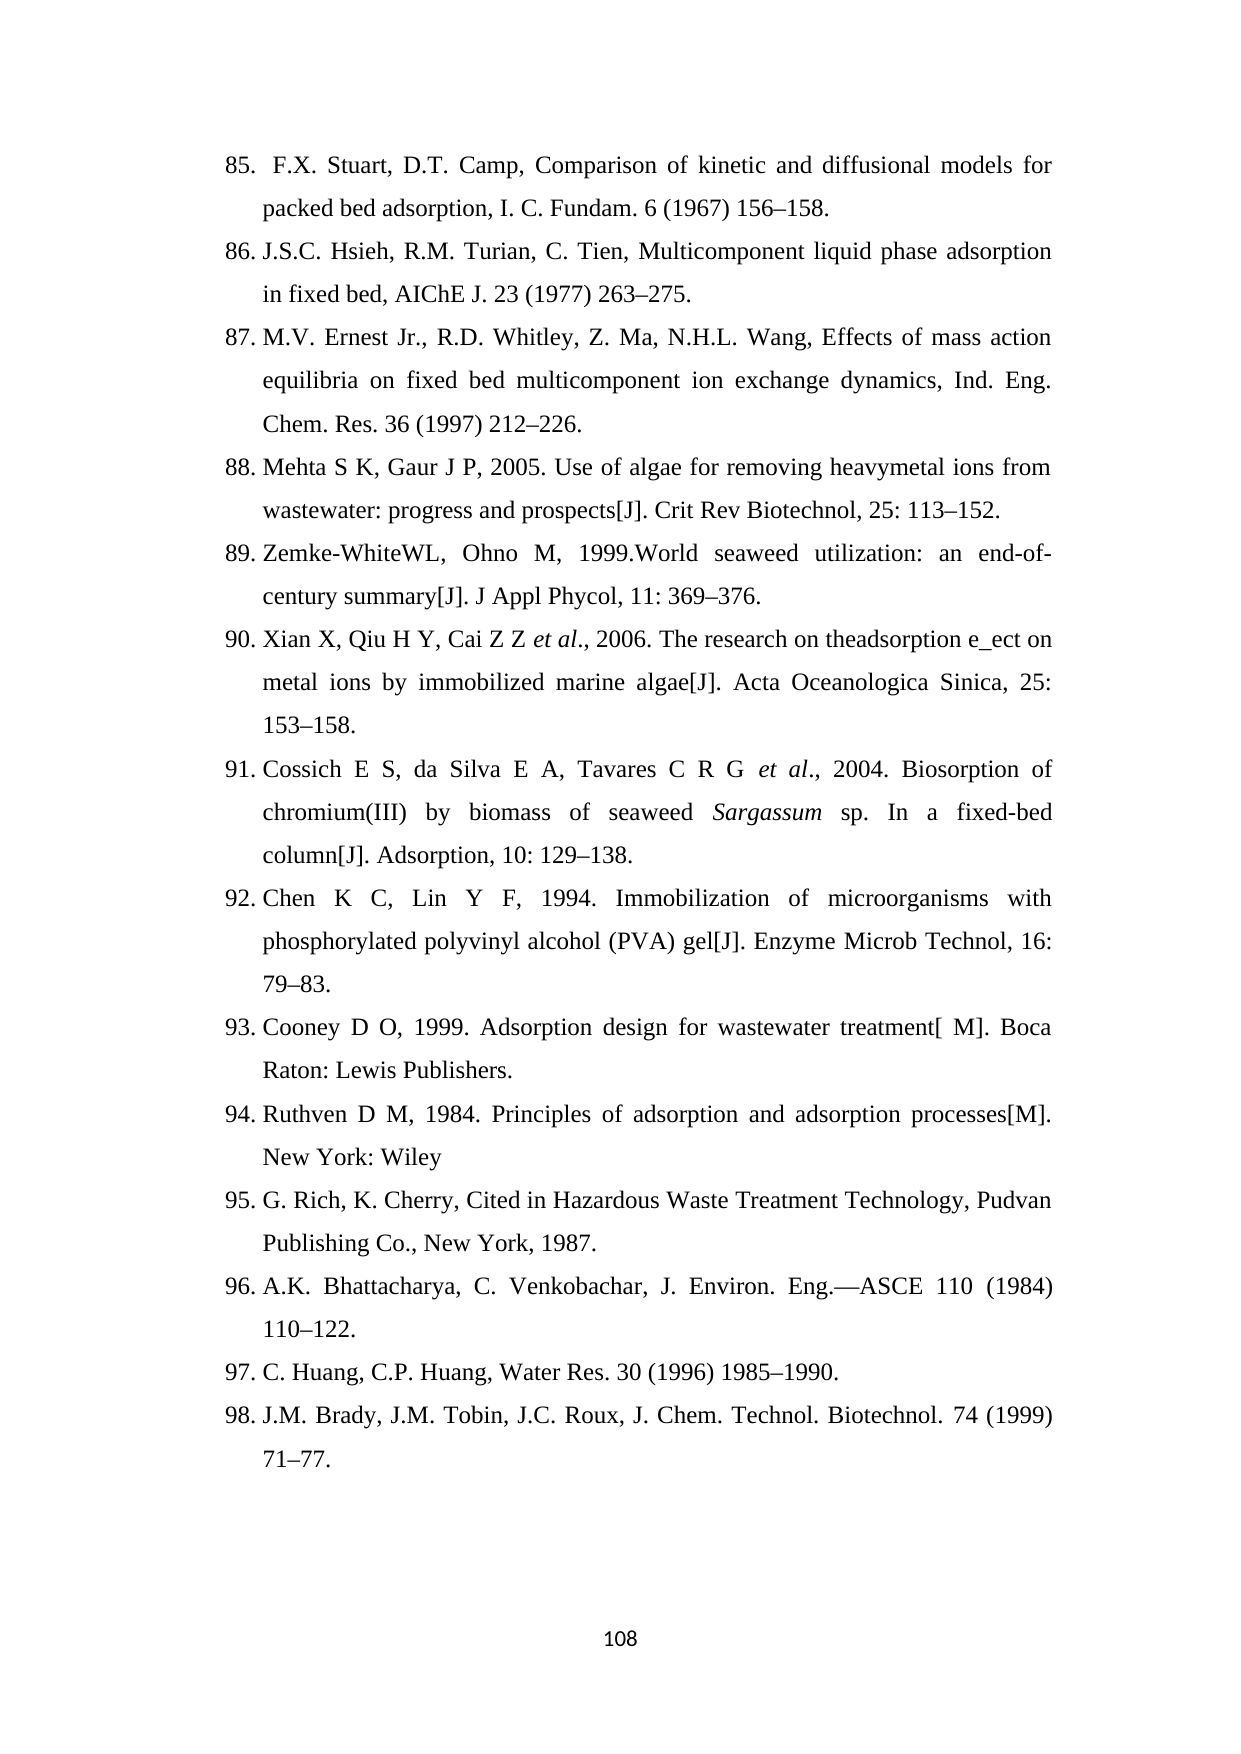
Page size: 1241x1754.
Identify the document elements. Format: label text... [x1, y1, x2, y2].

list G. Rich, K. Cherry, Cited in Hazardous Waste Treatment Technology, Pudvan Publishing Co., New York, 1987. [225, 1185, 1053, 1257]
list F.X. Stuart, D.T. Camp, Comparison of kinetic and diffusional models for packed bed adsorption, I. C. Fundam. 6 (1967) 156–158. [225, 150, 1053, 222]
list Ruthven D M, 1984. Principles of adsorption and adsorption processes[M]. New York: Wiley [225, 1099, 1053, 1171]
list M.V. Ernest Jr., R.D. Whitley, Z. Ma, N.H.L. Wang, Effects of mass action equilibria on fixed bed multicomponent ion exchange dynamics, Ind. Eng. Chem. Res. 36 (1997) 212–226. [225, 322, 1053, 437]
list Xian X, Qiu H Y, Cai Z Z et al., 2006. The research on theadsorption e_ect on metal ions by immobilized marine algae[J]. Acta Oceanologica Sinica, 25: 153–158. [225, 624, 1053, 739]
list J.M. Brady, J.M. Tobin, J.C. Roux, J. Chem. Technol. Biotechnol. 74 (1999) 71–77. [225, 1401, 1053, 1472]
list Cooney D O, 1999. Adsorption design for wastewater treatment[ M]. Boca Raton: Lewis Publishers. [225, 1012, 1053, 1084]
list Cossich E S, da Silva E A, Tavares C R G et al., 2004. Biosorption of chromium(III) by biomass of seaweed Sargassum sp. In a fixed-bed column[J]. Adsorption, 10: 129–138. [225, 754, 1053, 869]
list C. Huang, C.P. Huang, Water Res. 30 (1996) 1985–1990. [225, 1357, 1053, 1386]
list Mehta S K, Gaur J P, 2005. Use of algae for removing heavymetal ions from wastewater: progress and prospects[J]. Crit Rev Biotechnol, 25: 113–152. [225, 452, 1053, 524]
list Chen K C, Lin Y F, 1994. Immobilization of microorganisms with phosphorylated polyvinyl alcohol (PVA) gel[J]. Enzyme Microb Technol, 16: 79–83. [225, 883, 1053, 998]
list Zemke-WhiteWL, Ohno M, 1999.World seaweed utilization: an end-of-century summary[J]. J Appl Phycol, 11: 369–376. [225, 538, 1053, 610]
list J.S.C. Hsieh, R.M. Turian, C. Tien, Multicomponent liquid phase adsorption in fixed bed, AIChE J. 23 (1977) 263–275. [225, 236, 1053, 308]
list A.K. Bhattacharya, C. Venkobachar, J. Environ. Eng.—ASCE 110 (1984) 110–122. [225, 1271, 1053, 1343]
